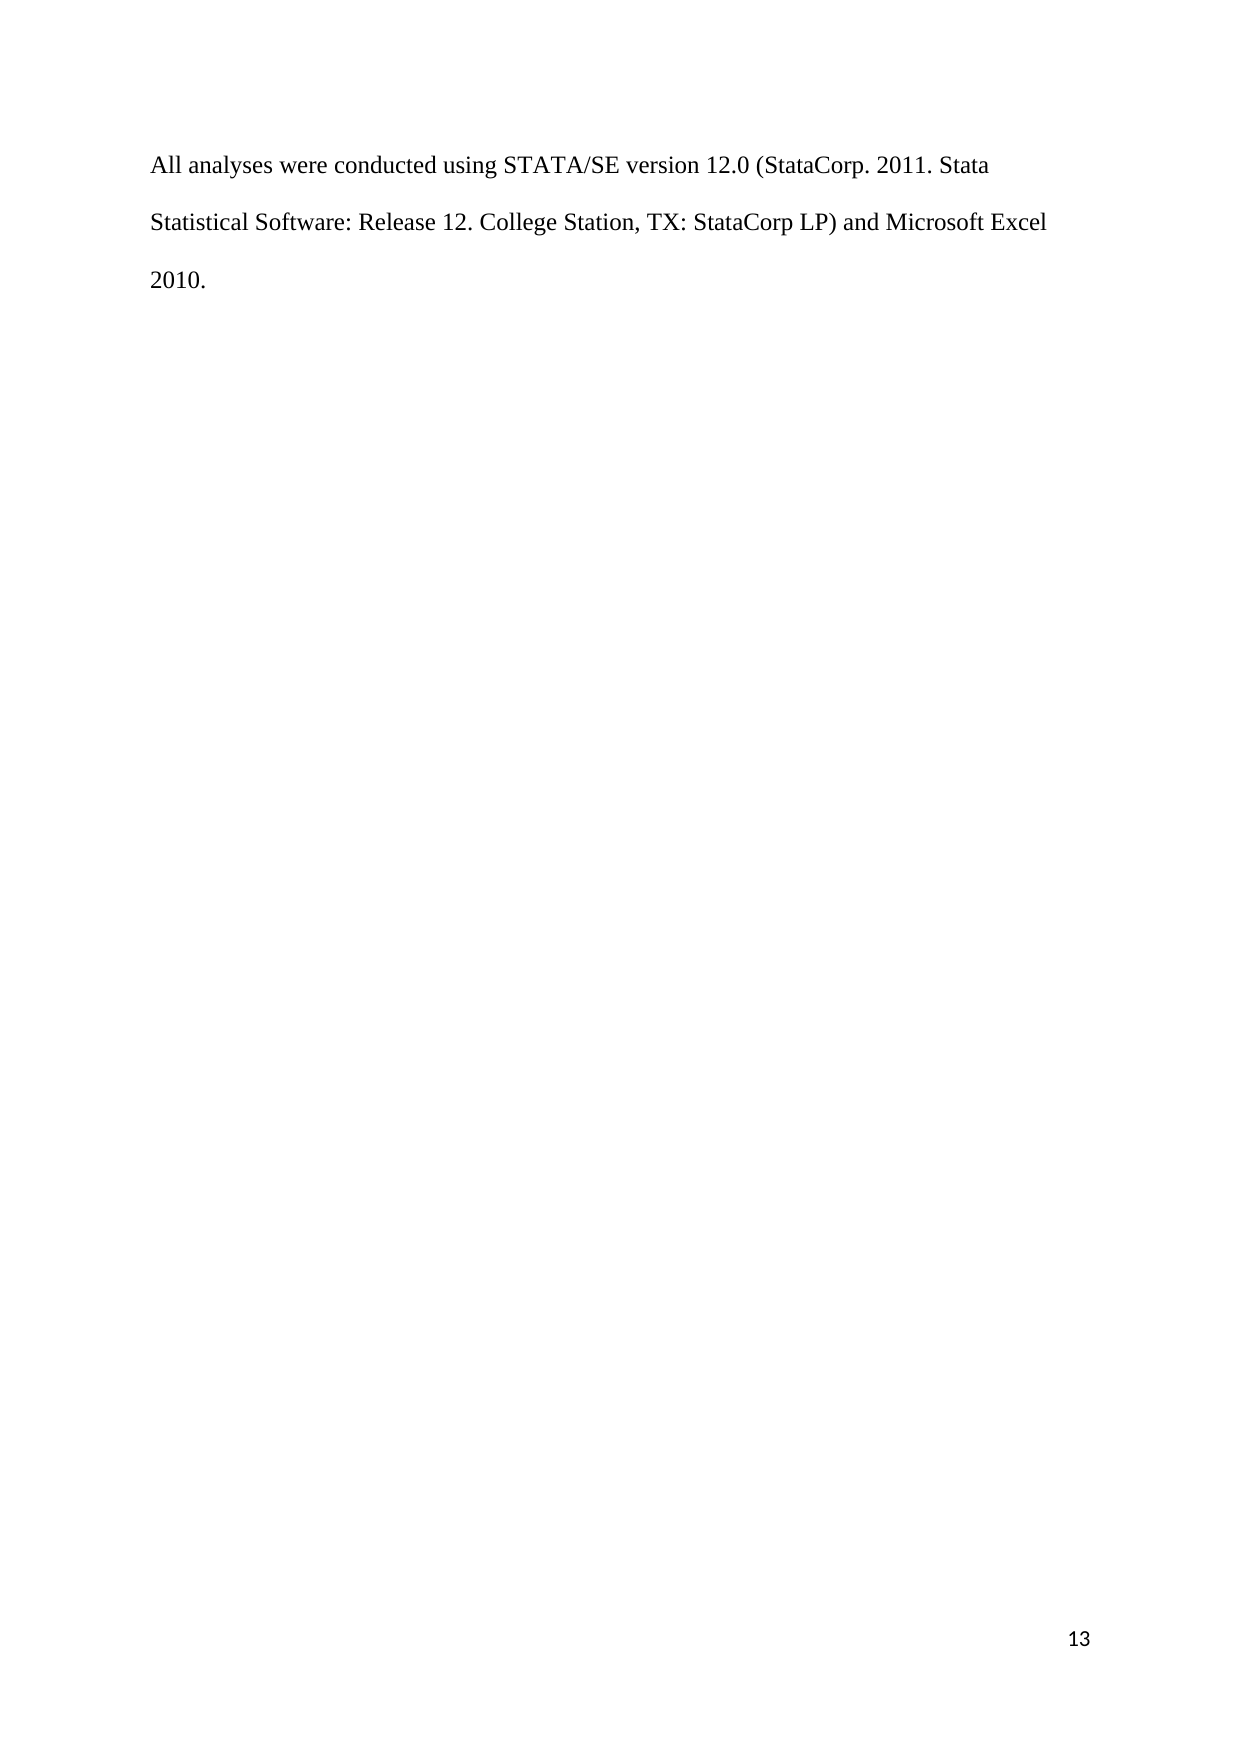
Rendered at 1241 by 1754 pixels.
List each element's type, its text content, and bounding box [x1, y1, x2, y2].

text All analyses were conducted using STATA/SE version 12.0 (StataCorp. 2011. Stata Statistical Software: Release 12. College Station, TX: StataCorp LP) and Microsoft Excel 2010. [150, 150, 1090, 294]
